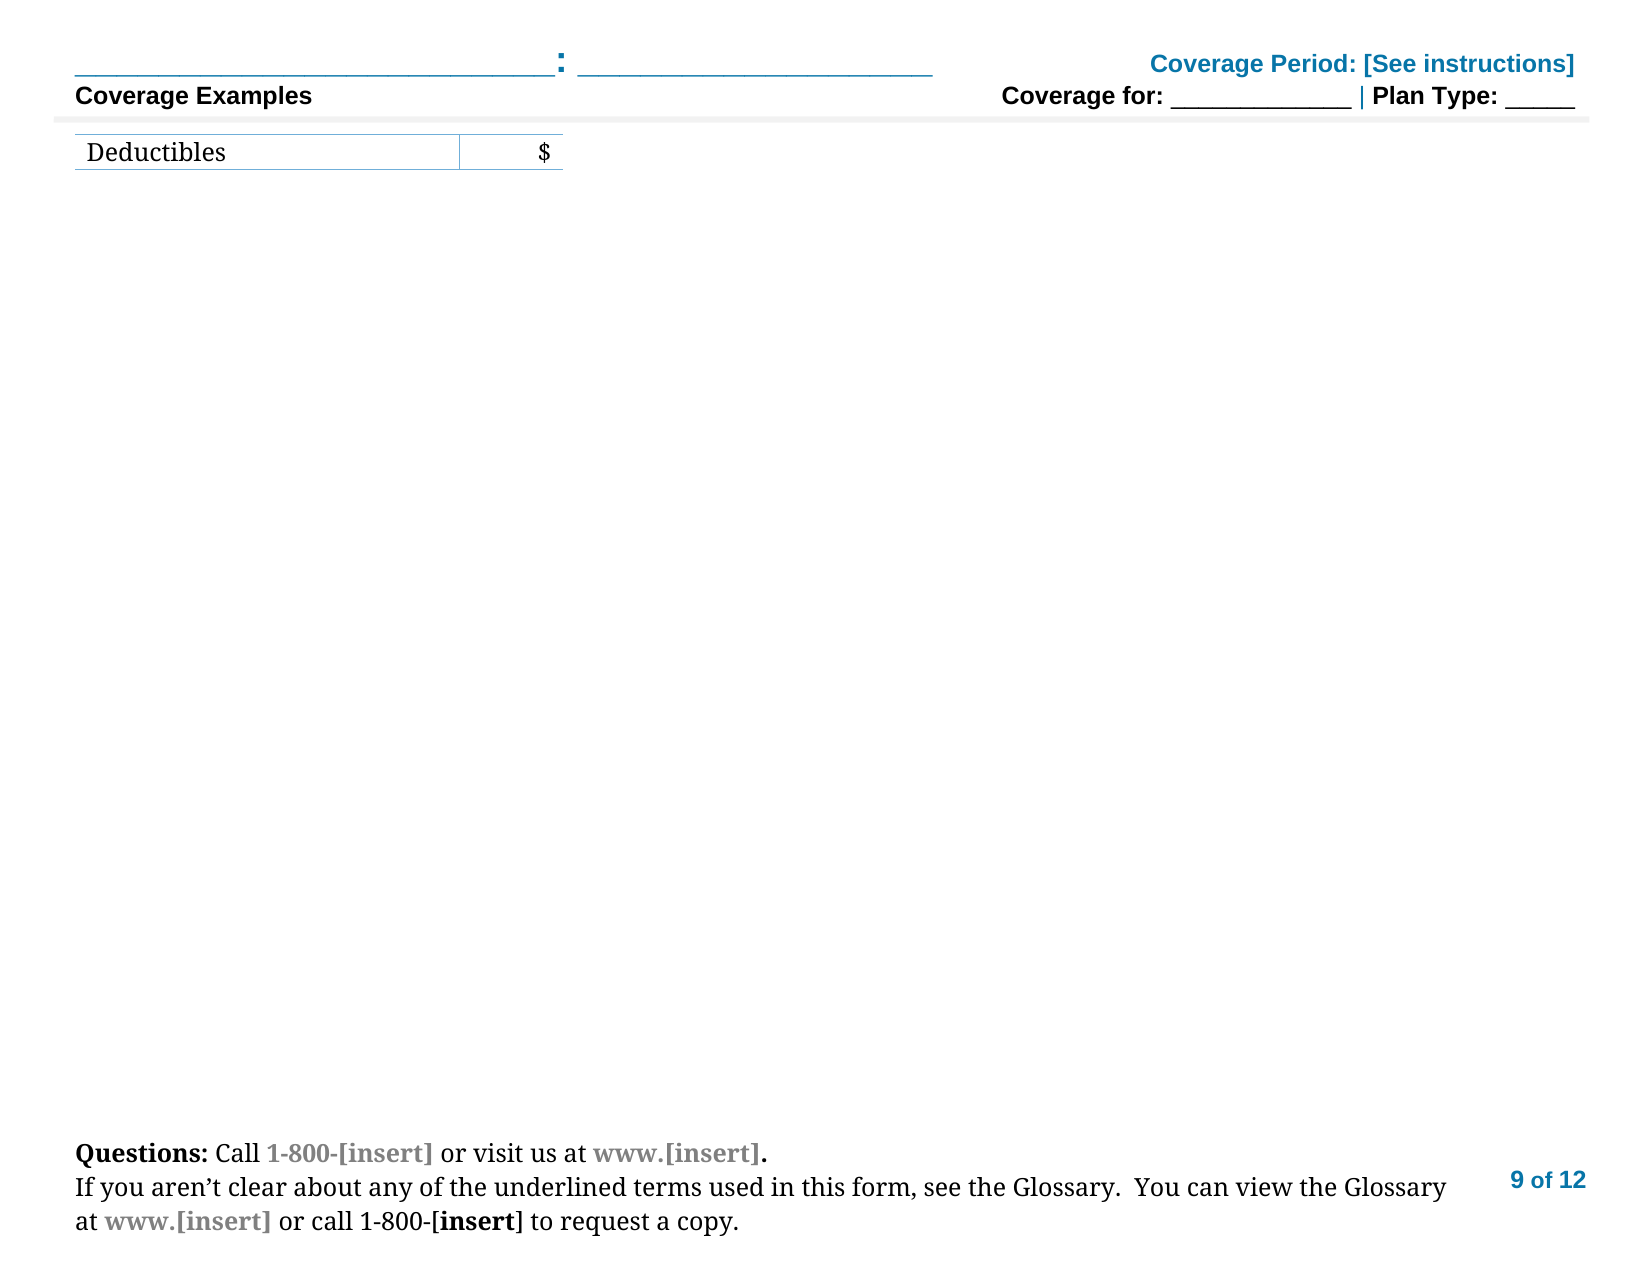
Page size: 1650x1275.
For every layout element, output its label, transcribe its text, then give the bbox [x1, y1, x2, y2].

table_header $ [460, 135, 563, 169]
table_header Deductibles [75, 135, 459, 169]
